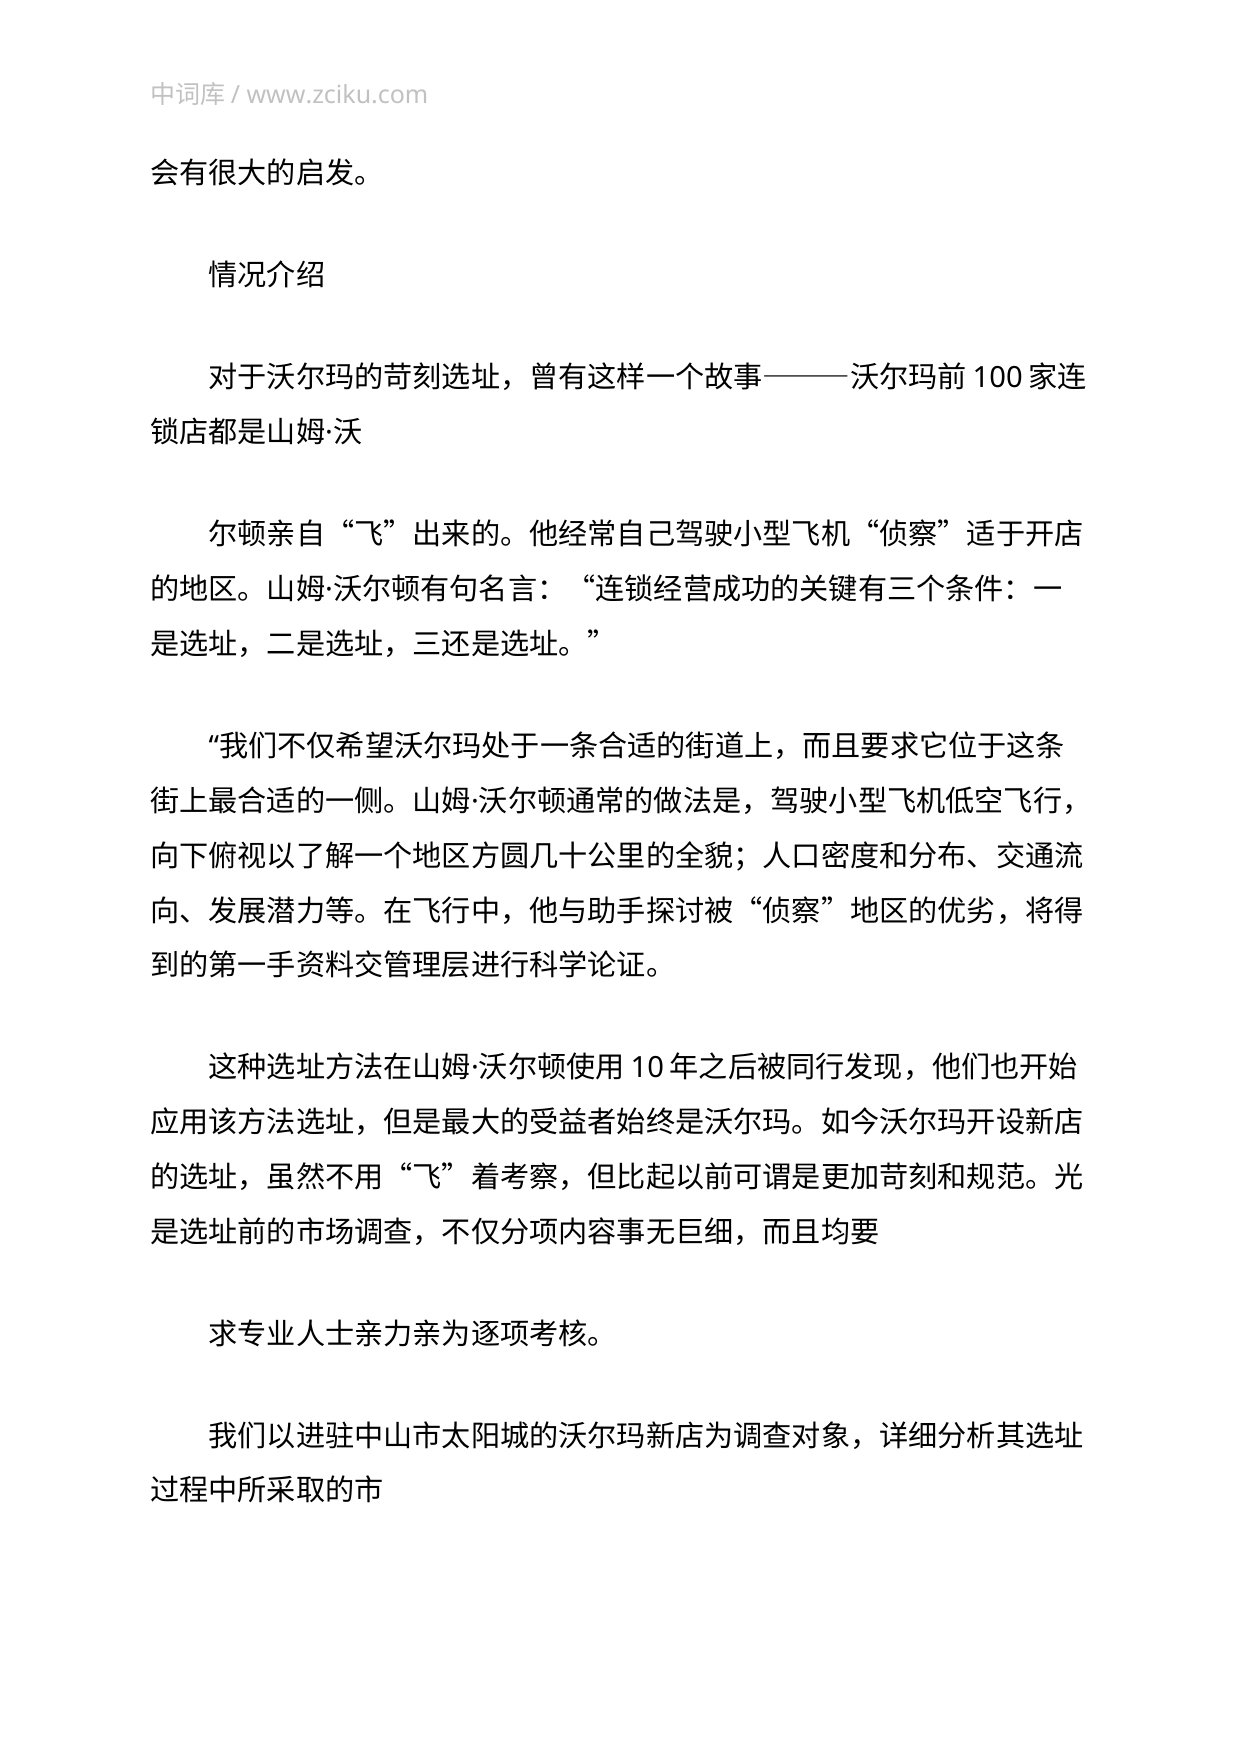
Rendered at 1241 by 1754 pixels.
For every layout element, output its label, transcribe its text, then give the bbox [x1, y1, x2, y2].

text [150, 150, 1090, 192]
text 我们以进驻中山市太阳城的沃尔玛新店为调查对象，详细分析其选址过程中所采取的市 [150, 1412, 1090, 1509]
text 尔顿亲自“飞”出来的。他经常自己驾驶小型飞机“侦察”适于开店的地区。山姆·沃尔顿有句名言：“连锁经营成功的关键有三个条件：一是选址，二是选址，三还是选址。” [150, 511, 1090, 663]
text 求专业人士亲力亲为逐项考核。 [150, 1310, 1090, 1353]
text 情况介绍 [150, 252, 1090, 294]
text 对于沃尔玛的苛刻选址，曾有这样一个故事―――沃尔玛前100家连锁店都是山姆·沃 [150, 353, 1090, 451]
text “我们不仅希望沃尔玛处于一条合适的街道上，而且要求它位于这条街上最合适的一侧。山姆·沃尔顿通常的做法是，驾驶小型飞机低空飞行，向下俯视以了解一个地区方圆几十公里的全貌；人口密度和分布、交通流向、发展潜力等。在飞行中，他与助手探讨被“侦察”地区的优劣，将得到的第一手资料交管理层进行科学论证。 [150, 722, 1090, 984]
text 这种选址方法在山姆·沃尔顿使用10年之后被同行发现，他们也开始应用该方法选址，但是最大的受益者始终是沃尔玛。如今沃尔玛开设新店的选址，虽然不用“飞”着考察，但比起以前可谓是更加苛刻和规范。光是选址前的市场调查，不仅分项内容事无巨细，而且均要 [150, 1044, 1090, 1251]
